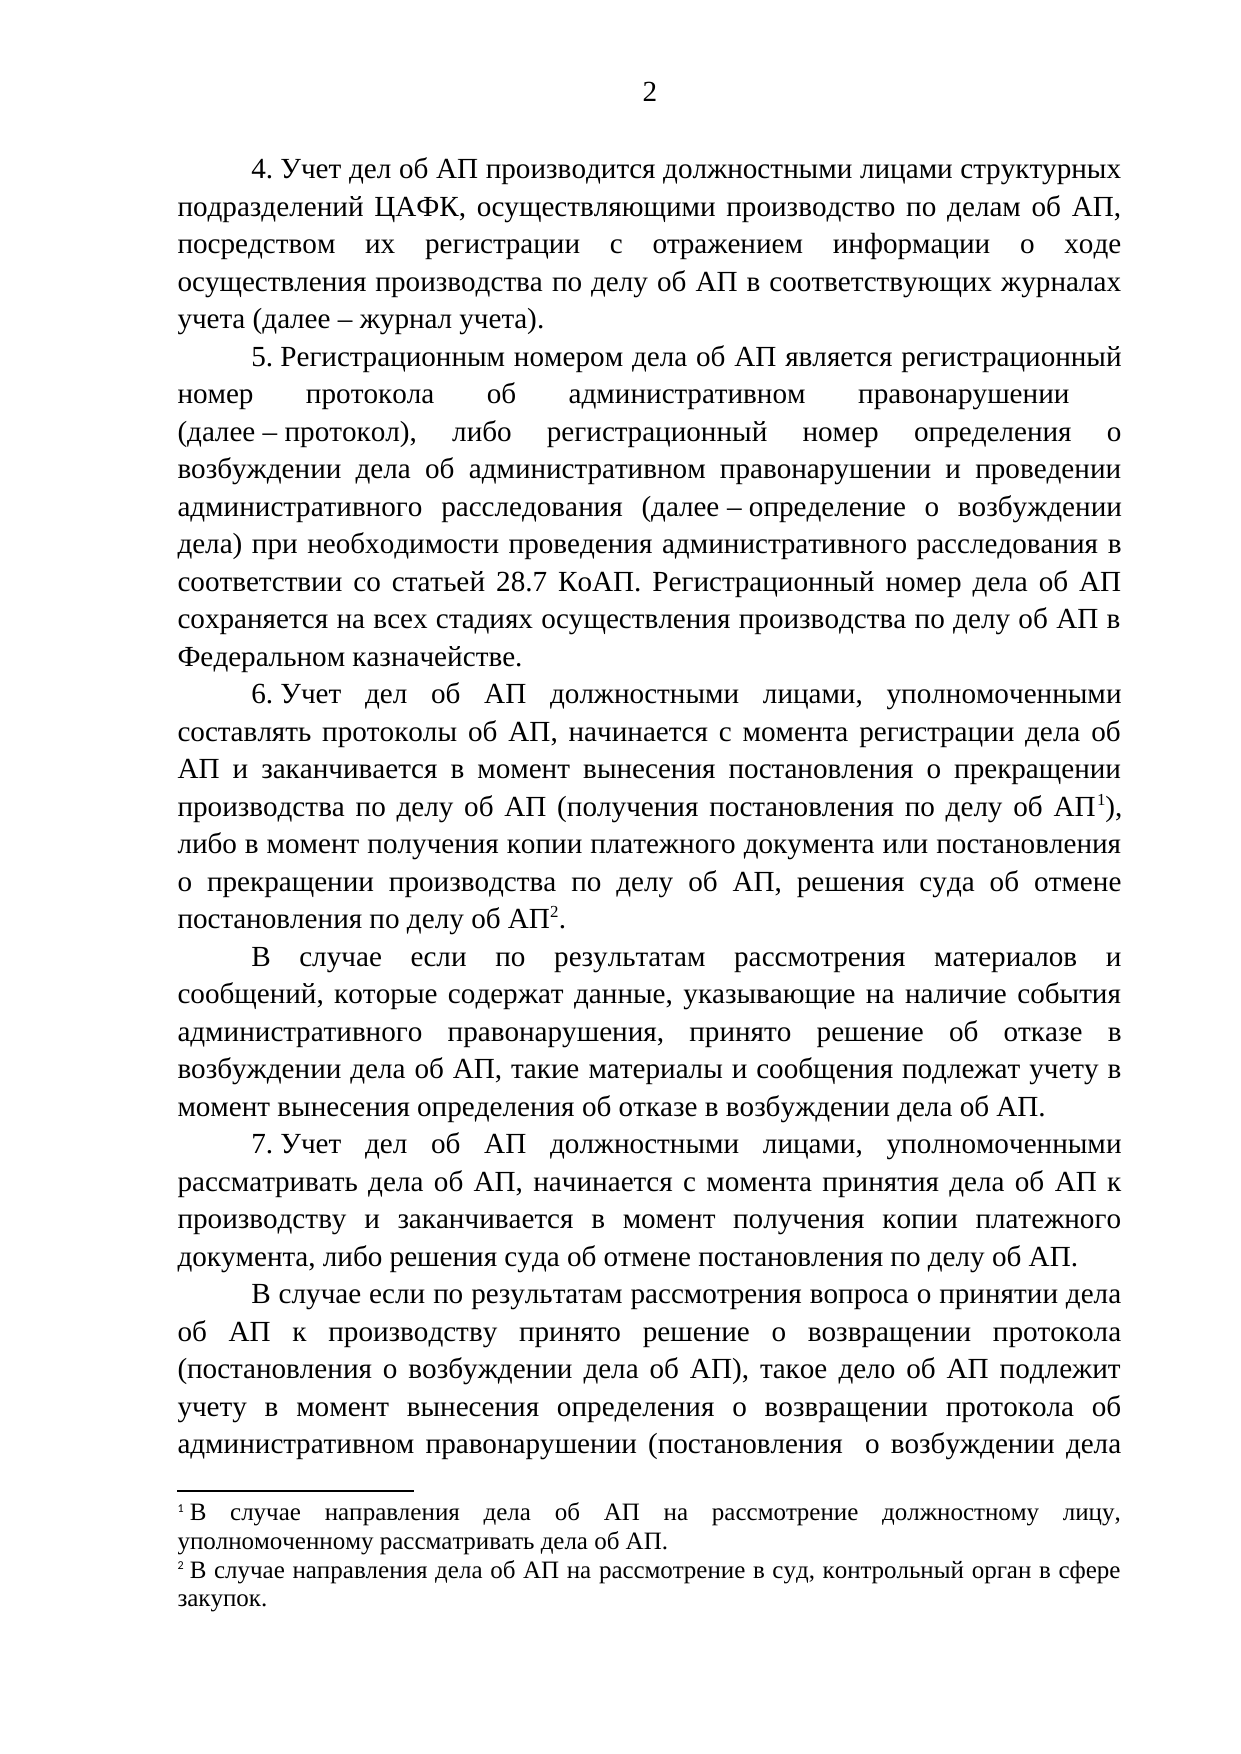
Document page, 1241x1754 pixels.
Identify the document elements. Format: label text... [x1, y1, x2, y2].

text В случае если по результатам рассмотрения материалов и сообщений, которые содержат данные, указывающие на наличие события административного правонарушения, принято решение об отказе в возбуждении дела об АП, такие материалы и сообщения подлежат учету в момент вынесения определения об отказе в возбуждении дела об АП. [177, 935, 1122, 1123]
text 4. Учет дел об АП производится должностными лицами структурных подразделений ЦАФК, осуществляющими производство по делам об АП, посредством их регистрации с отражением информации о ходе осуществления производства по делу об АП в соответствующих журналах учета (далее – журнал учета). [177, 148, 1122, 335]
text 6. Учет дел об АП должностными лицами, уполномоченными составлять протоколы об АП, начинается с момента регистрации дела об АП и заканчивается в момент вынесения постановления о прекращении производства по делу об АП (получения постановления по делу об АП), либо в момент получения копии платежного документа или постановления о прекращении производства по делу об АП, решения суда об отмене постановления по делу об АП. [177, 673, 1122, 935]
text 5. Регистрационным номером дела об АП является регистрационный номер протокола об административном правонарушении (далее – протокол), либо регистрационный номер определения о возбуждении дела об административном правонарушении и проведении административного расследования (далее – определение о возбуждении дела) при необходимости проведения административного расследования в соответствии со статьей 28.7 КоАП. Регистрационный номер дела об АП сохраняется на всех стадиях осуществления производства по делу об АП в Федеральном казначействе. [177, 335, 1122, 673]
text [177, 1273, 1122, 1460]
text 7. Учет дел об АП должностными лицами, уполномоченными рассматривать дела об АП, начинается с момента принятия дела об АП к производству и заканчивается в момент получения копии платежного документа, либо решения суда об отмене постановления по делу об АП. [177, 1123, 1122, 1273]
